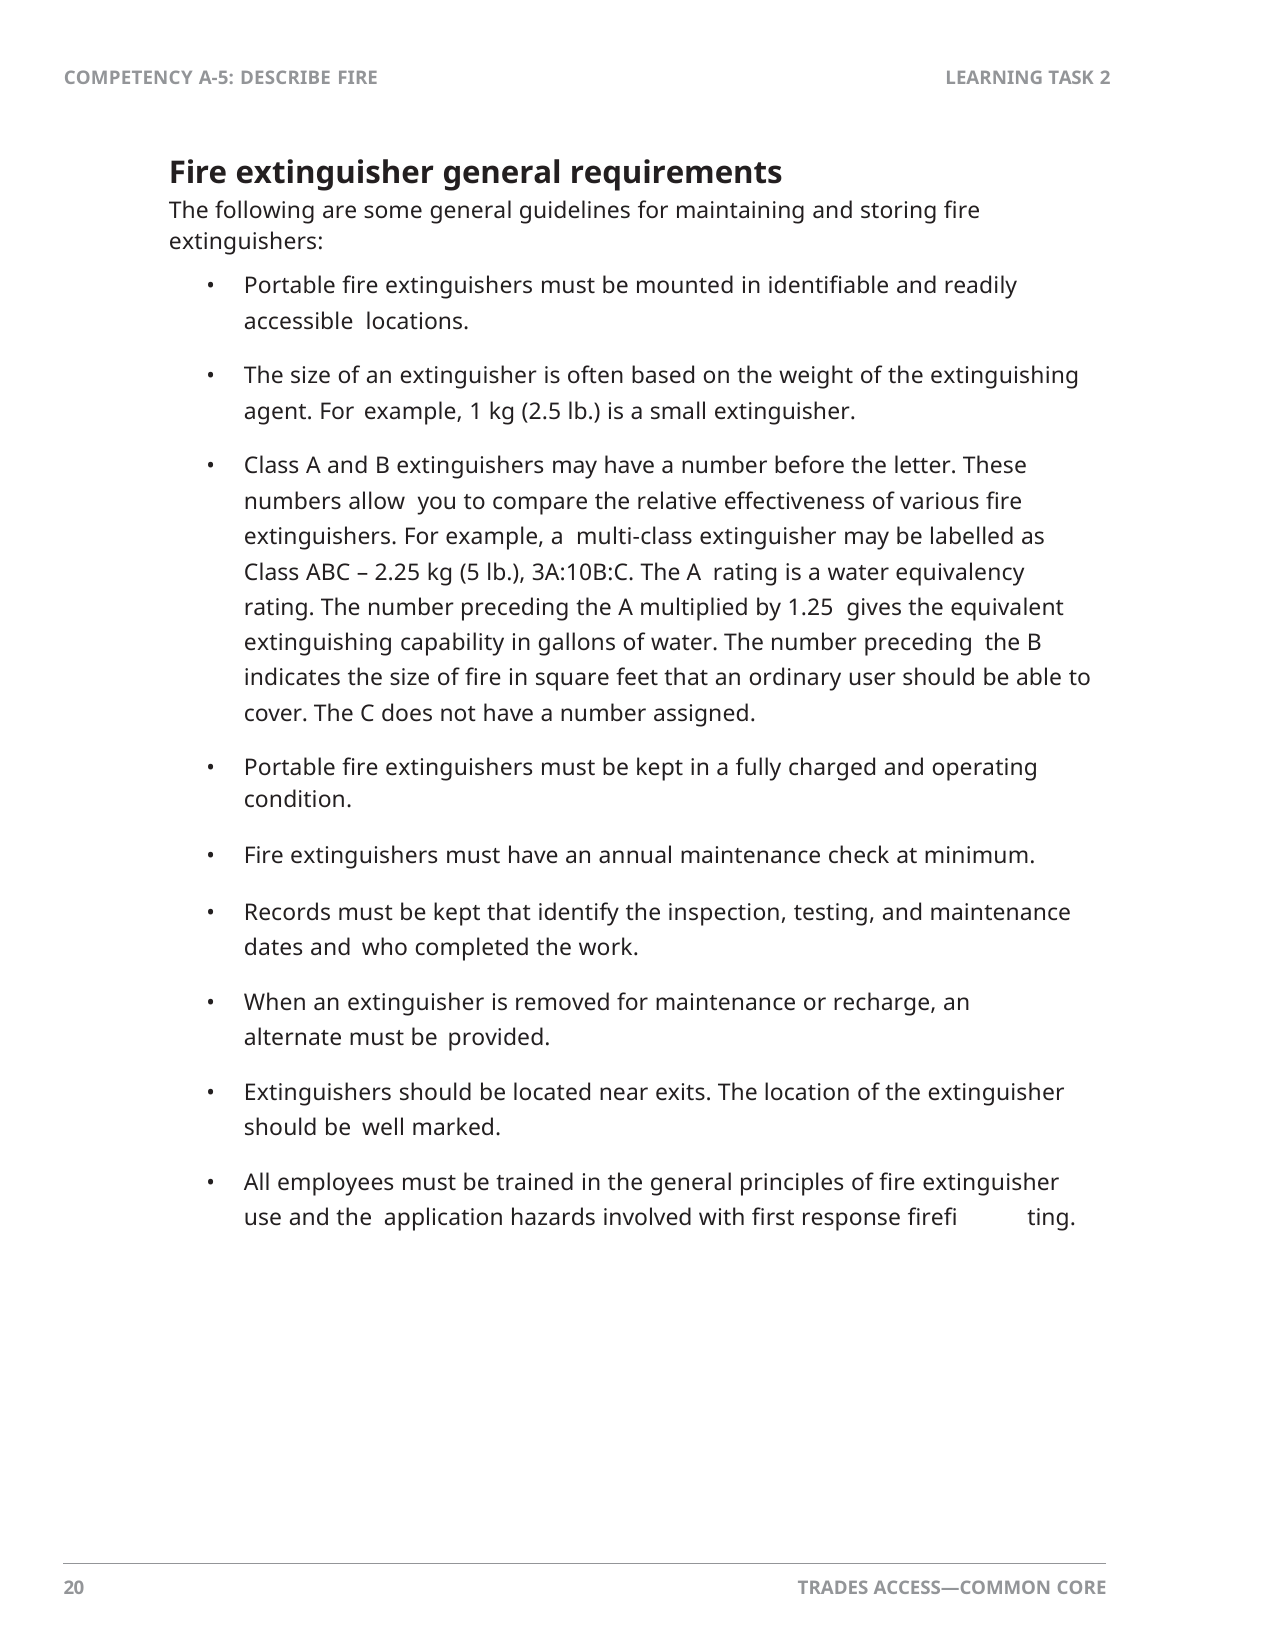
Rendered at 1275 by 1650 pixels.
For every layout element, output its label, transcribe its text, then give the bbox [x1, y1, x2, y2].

list When an extinguisher is removed for maintenance or recharge, an alternate must be provided. [206, 986, 1063, 1052]
text The following are some general guidelines for maintaining and storing fire extinguishers: [169, 194, 1119, 256]
list Portable fire extinguishers must be mounted in identifiable and readily accessible locations. [206, 269, 1036, 336]
list Records must be kept that identify the inspection, testing, and maintenance dates and who completed the work. [206, 896, 1083, 962]
subtitle Fire extinguisher general requirements [169, 149, 1119, 192]
list All employees must be trained in the general principles of fire extinguisher use and the application hazards involved with first response firefi ting. [206, 1166, 1089, 1232]
list Fire extinguishers must have an annual maintenance check at minimum. [206, 839, 1119, 871]
list Class A and B extinguishers may have a number before the letter. These numbers allow you to compare the relative effectiveness of various fire extinguishers. For example, a multi-class extinguisher may be labelled as Class ABC – 2.25 kg (5 lb.), 3A:10B:C. The A rating is a water equivalency rating. The number preceding the A multiplied by 1.25 gives the equivalent extinguishing capability in gallons of water. The number preceding the B indicates the size of fire in square feet that an ordinary user should be able to cover. The C does not have a number assigned. [206, 449, 1097, 728]
list Extinguishers should be located near exits. The location of the extinguisher should be well marked. [206, 1076, 1073, 1142]
list Portable fire extinguishers must be kept in a fully charged and operating condition. [206, 751, 1119, 814]
list The size of an extinguisher is often based on the weight of the extinguishing agent. For example, 1 kg (2.5 lb.) is a small extinguisher. [206, 359, 1091, 426]
